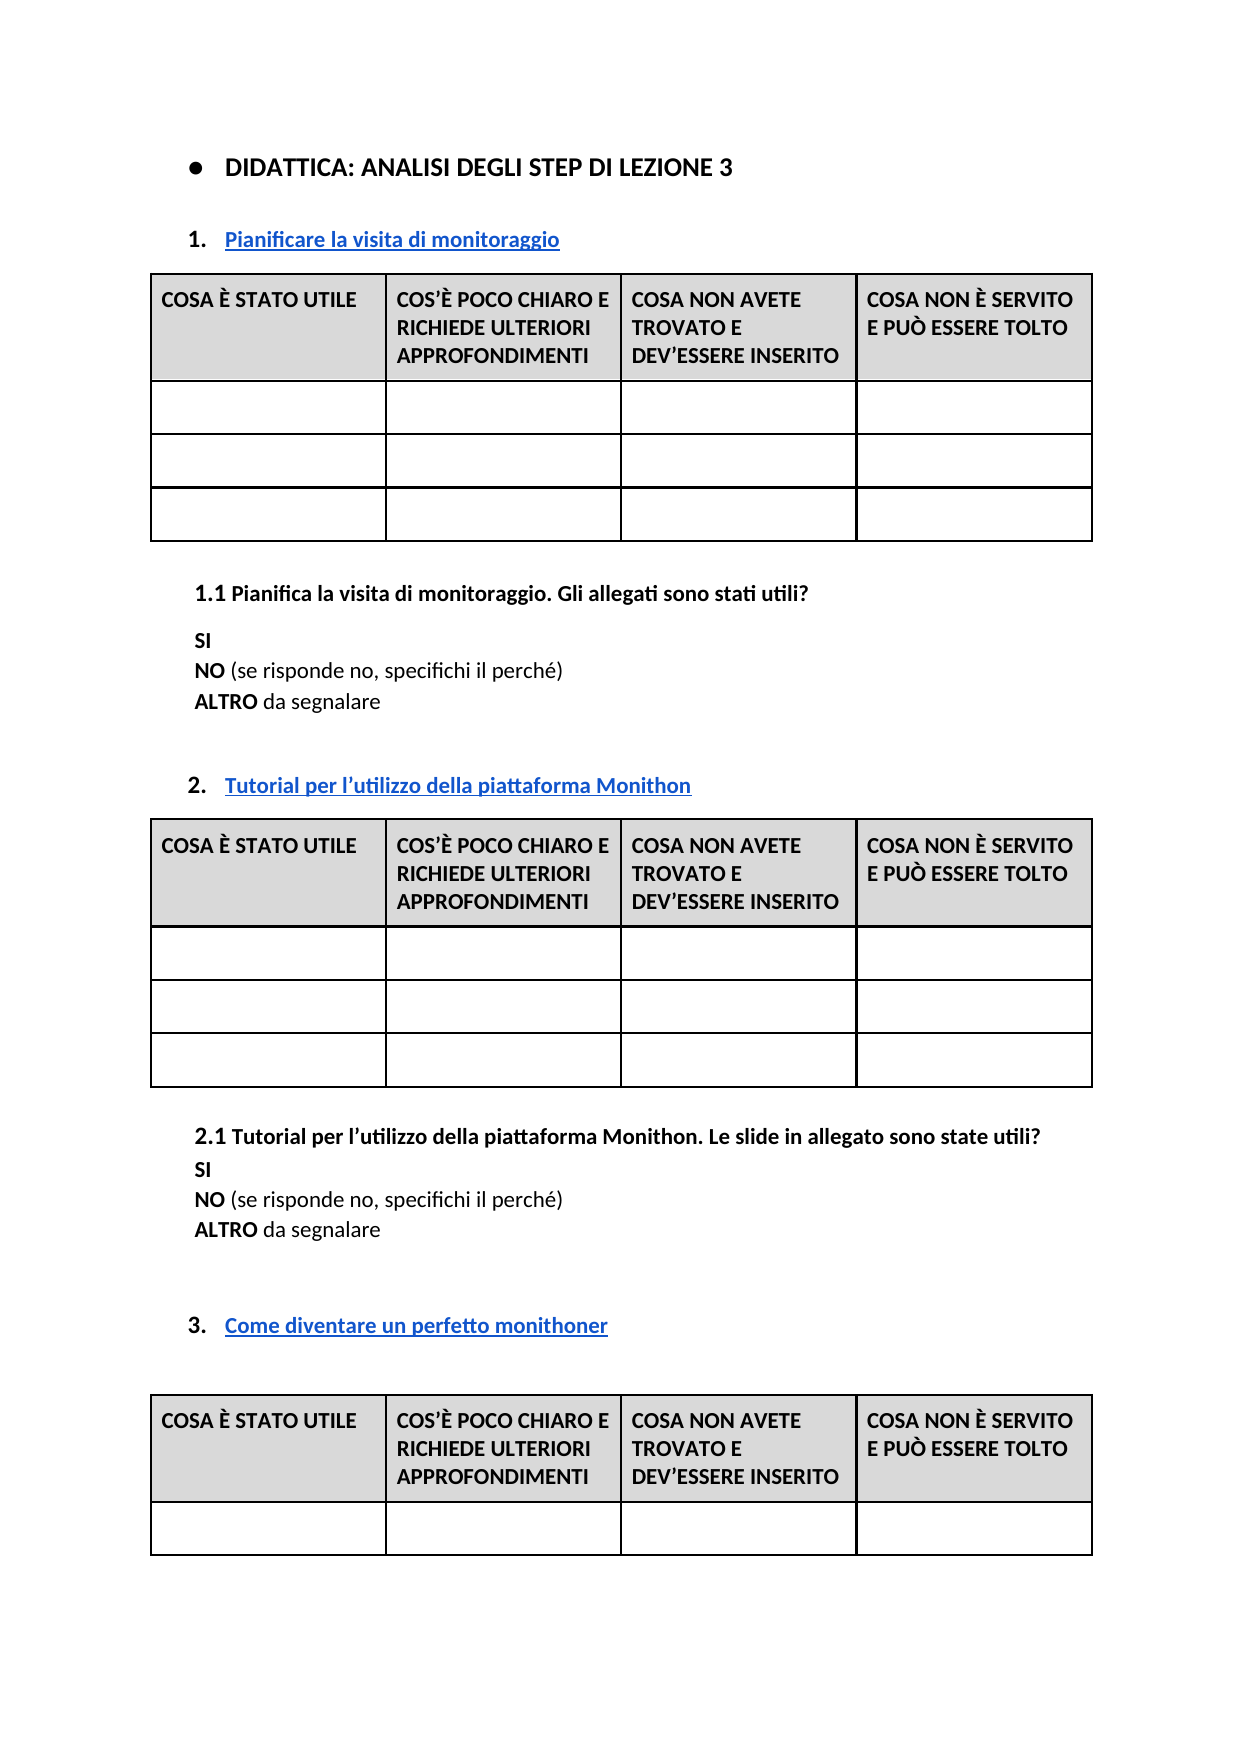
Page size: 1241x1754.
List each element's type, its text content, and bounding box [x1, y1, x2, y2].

table_header COSA È STATO UTILE [152, 820, 385, 925]
table_cell [858, 1034, 1091, 1086]
table_cell [387, 928, 620, 979]
table_header COS’È POCO CHIARO E RICHIEDE ULTERIORI APPROFONDIMENTI [387, 275, 620, 379]
table_cell [622, 981, 855, 1032]
table_cell [858, 928, 1091, 979]
table_header COSA NON È SERVITO E PUÒ ESSERE TOLTO [858, 275, 1091, 379]
table_cell [387, 382, 620, 433]
table_header COSA NON AVETE TROVATO E DEV’ESSERE INSERITO [622, 820, 855, 925]
list Come diventare un perfetto monithoner [187, 1309, 1090, 1339]
table_cell [387, 489, 620, 540]
table_header COSA NON È SERVITO E PUÒ ESSERE TOLTO [858, 1396, 1091, 1501]
table_cell [858, 1503, 1091, 1554]
table_header COSA È STATO UTILE [152, 1396, 385, 1501]
table_header COSA È STATO UTILE [152, 275, 385, 379]
table_cell [858, 435, 1091, 486]
text SI NO (se risponde no, specifichi il perché) ALTRO da segnalare [194, 1155, 1090, 1243]
table_header COS’È POCO CHIARO E RICHIEDE ULTERIORI APPROFONDIMENTI [387, 820, 620, 925]
table_cell [152, 981, 385, 1032]
table_cell [622, 1503, 855, 1554]
table_cell [858, 489, 1091, 540]
table_cell [622, 928, 855, 979]
table_cell [622, 1034, 855, 1086]
table_cell [858, 382, 1091, 433]
list Pianificare la visita di monitoraggio [187, 223, 1090, 253]
table_cell [152, 489, 385, 540]
text 1.1 Pianifica la visita di monitoraggio. Gli allegati sono stati utili? [179, 577, 1090, 607]
table_header COSA NON AVETE TROVATO E DEV’ESSERE INSERITO [622, 275, 855, 379]
list DIDATTICA: ANALISI DEGLI STEP DI LEZIONE 3 [187, 150, 1090, 183]
table_cell [152, 435, 385, 486]
table_cell [387, 1034, 620, 1086]
text SI NO (se risponde no, specifichi il perché) ALTRO da segnalare [194, 626, 1090, 715]
text 2.1 Tutorial per l’utilizzo della piattaforma Monithon. Le slide in allegato sono state utili? [150, 1120, 1090, 1150]
table_cell [387, 981, 620, 1032]
table_header COSA NON È SERVITO E PUÒ ESSERE TOLTO [858, 820, 1091, 925]
table_cell [152, 1503, 385, 1554]
table_cell [622, 489, 855, 540]
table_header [622, 1396, 855, 1501]
table_cell [152, 1034, 385, 1086]
table_cell [152, 382, 385, 433]
table_cell [622, 382, 855, 433]
table_cell [387, 1503, 620, 1554]
table_cell [152, 928, 385, 979]
table_cell [858, 981, 1091, 1032]
table_cell [387, 435, 620, 486]
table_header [387, 1396, 620, 1501]
list Tutorial per l’utilizzo della piattaforma Monithon [187, 769, 1090, 799]
table_cell [622, 435, 855, 486]
